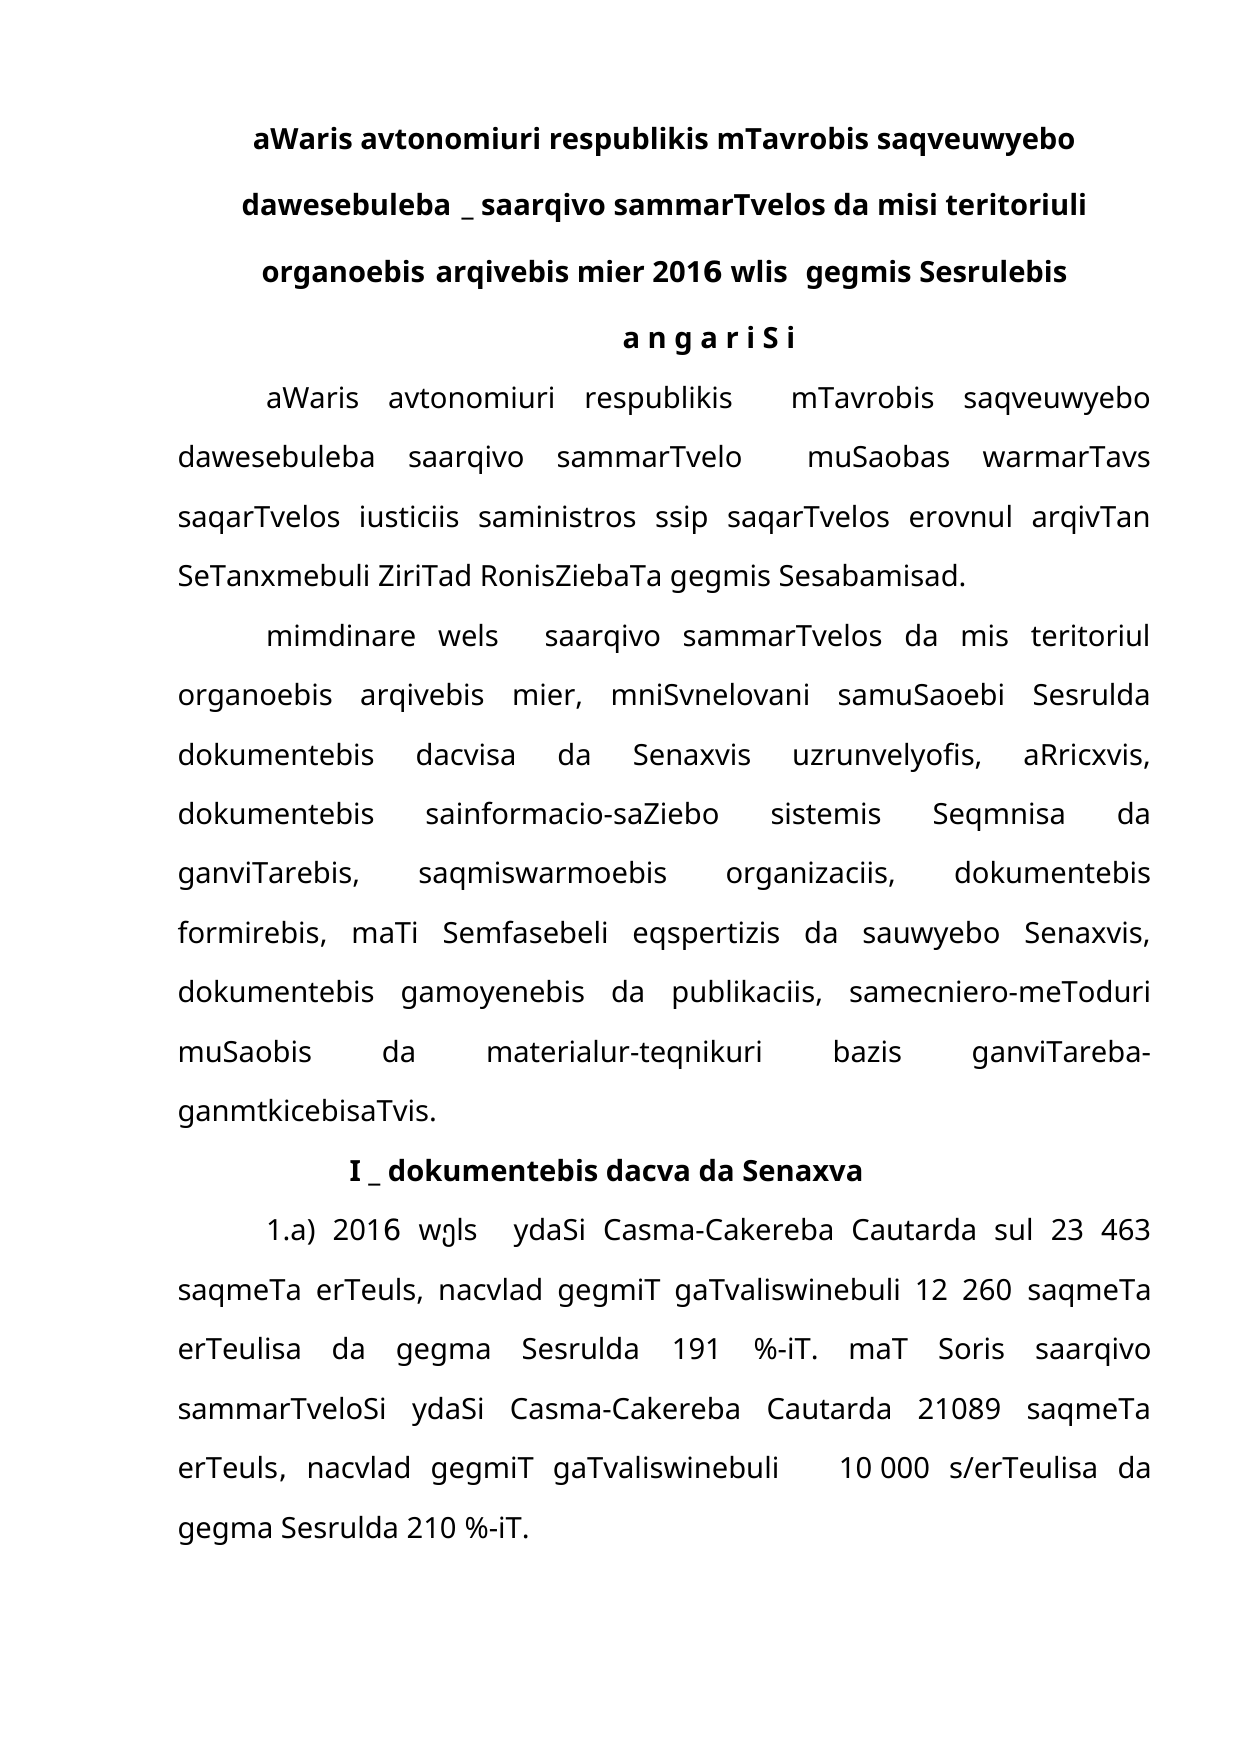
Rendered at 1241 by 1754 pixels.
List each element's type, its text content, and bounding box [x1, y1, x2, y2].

text mimdinare wels saarqivo sammarTvelos da mis teritoriul organoebis arqivebis mier, mniSvnelovani samuSaoebi Sesrulda dokumentebis dacvisa da Senaxvis uzrunvelyofis, aRricxvis, dokumentebis sainformacio-saZiebo sistemis Seqmnisa da ganviTarebis, saqmiswarmoebis organizaciis, dokumentebis formirebis, maTi Semfasebeli eqspertizis da sauwyebo Senaxvis, dokumentebis gamoyenebis da publikaciis, samecniero-meToduri muSaobis da materialur-teqnikuri bazis ganviTareba-ganmtkicebisaTvis. [177, 615, 1152, 1130]
text aWaris avtonomiuri respublikis mTavrobis saqveuwyebo [177, 118, 1152, 158]
text I _ dokumentebis dacva da Senaxva [177, 1150, 1152, 1190]
text dawesebuleba _ saarqivo sammarTvelos da misi teritoriuli [177, 184, 1152, 224]
text 1.a) 2016 wეls ydaSi Casma-Cakereba Cautarda sul 23 463 saqmeTa erTeuls, nacvlad gegmiT gaTvaliswinebuli 12 260 saqmeTa erTeulisa da gegma Sesrulda 191 %-iT. maT Soris saarqivo sammarTveloSi ydaSi Casma-Cakereba Cautarda 21089 saqmeTa erTeuls, nacvlad gegmiT gaTvaliswinebuli 10 000 s/erTeulisa da gegma Sesrulda 210 %-iT. [177, 1210, 1152, 1547]
text aWaris avtonomiuri respublikis mTavrobis saqveuwyebo dawesebuleba saarqivo sammarTvelo muSaobas warmarTavs saqarTvelos iusticiis saministros ssip saqarTvelos erovnul arqivTan SeTanxmebuli ZiriTad RonisZiebaTa gegmis Sesabamisad. [177, 377, 1152, 595]
text a n g a r i S i [177, 317, 1152, 357]
text organoebis arqivebis mier 2016 wlis gegmis Sesrulebis [177, 251, 1152, 291]
